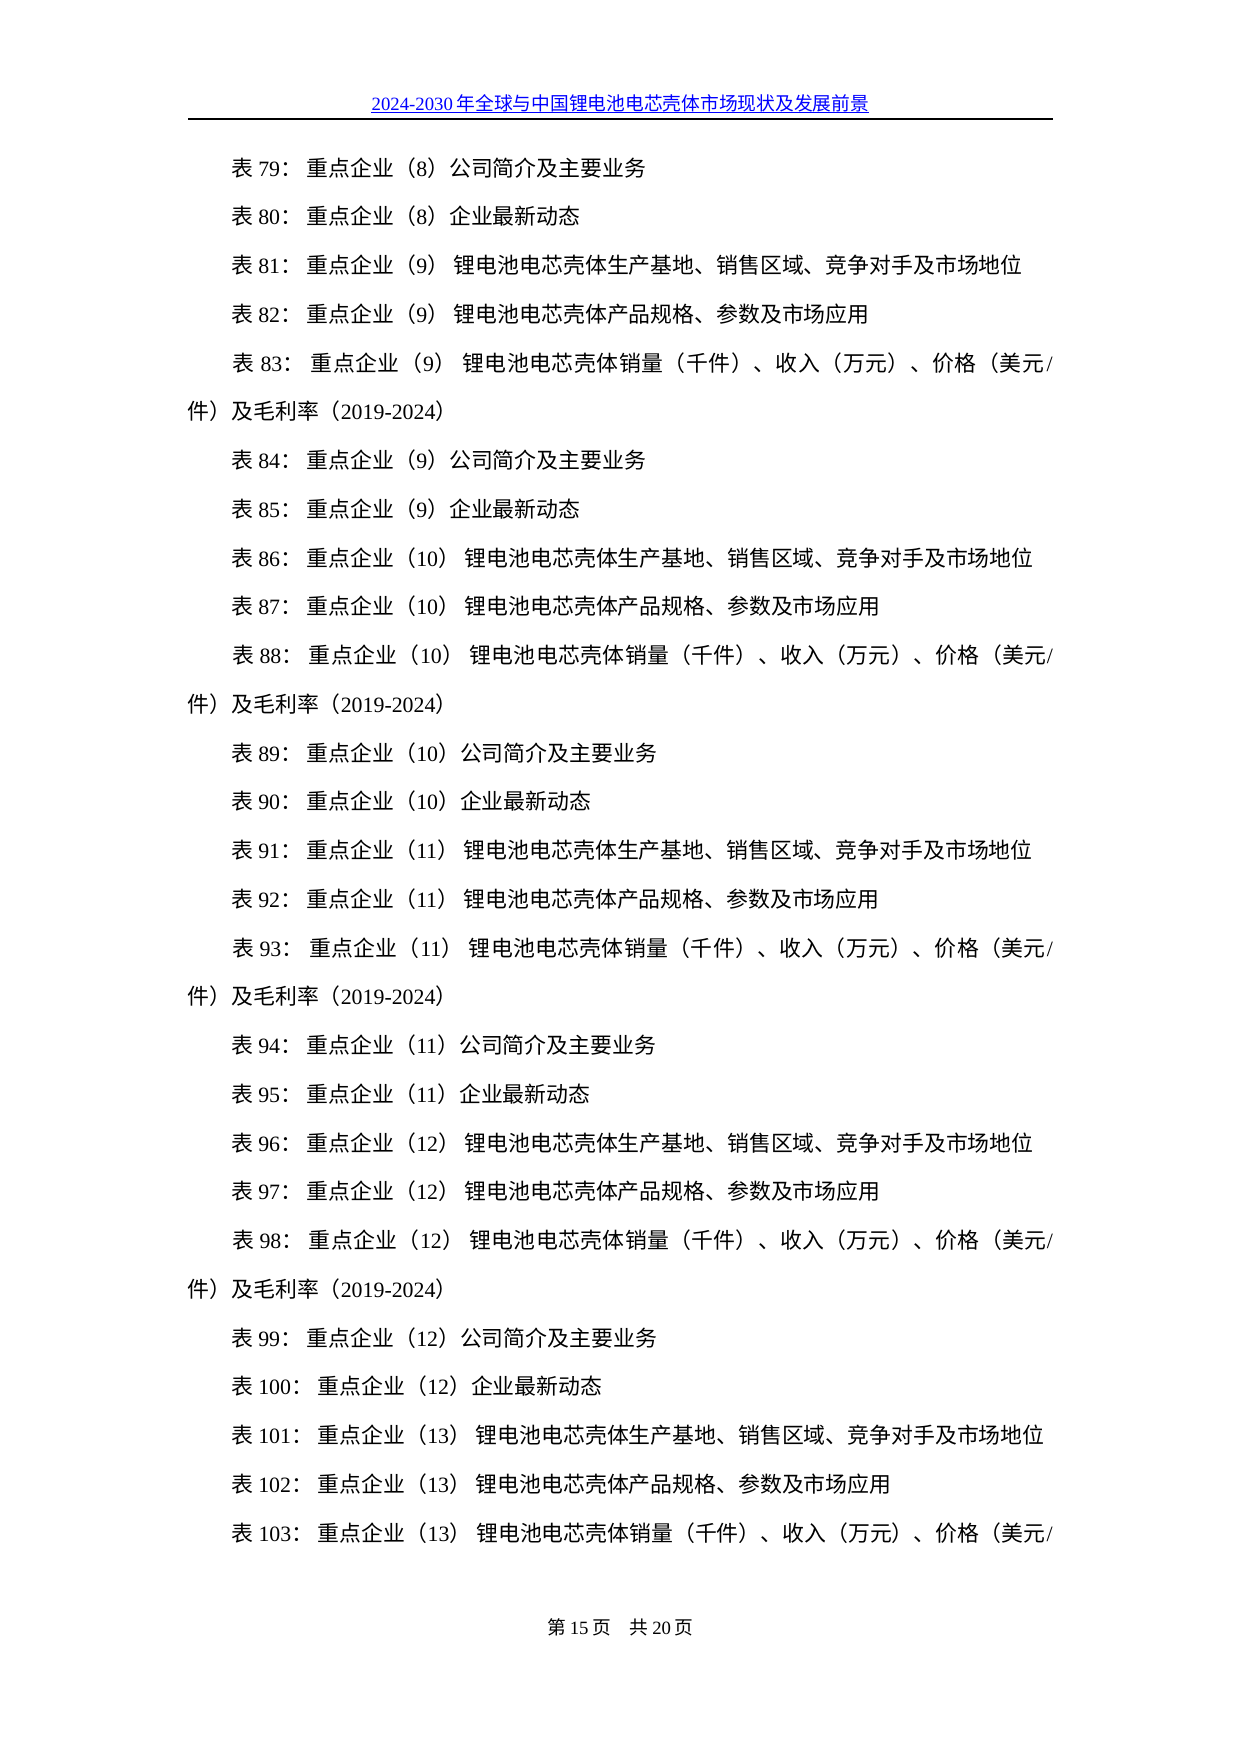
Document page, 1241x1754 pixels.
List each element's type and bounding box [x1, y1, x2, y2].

text [187, 150, 1053, 1548]
